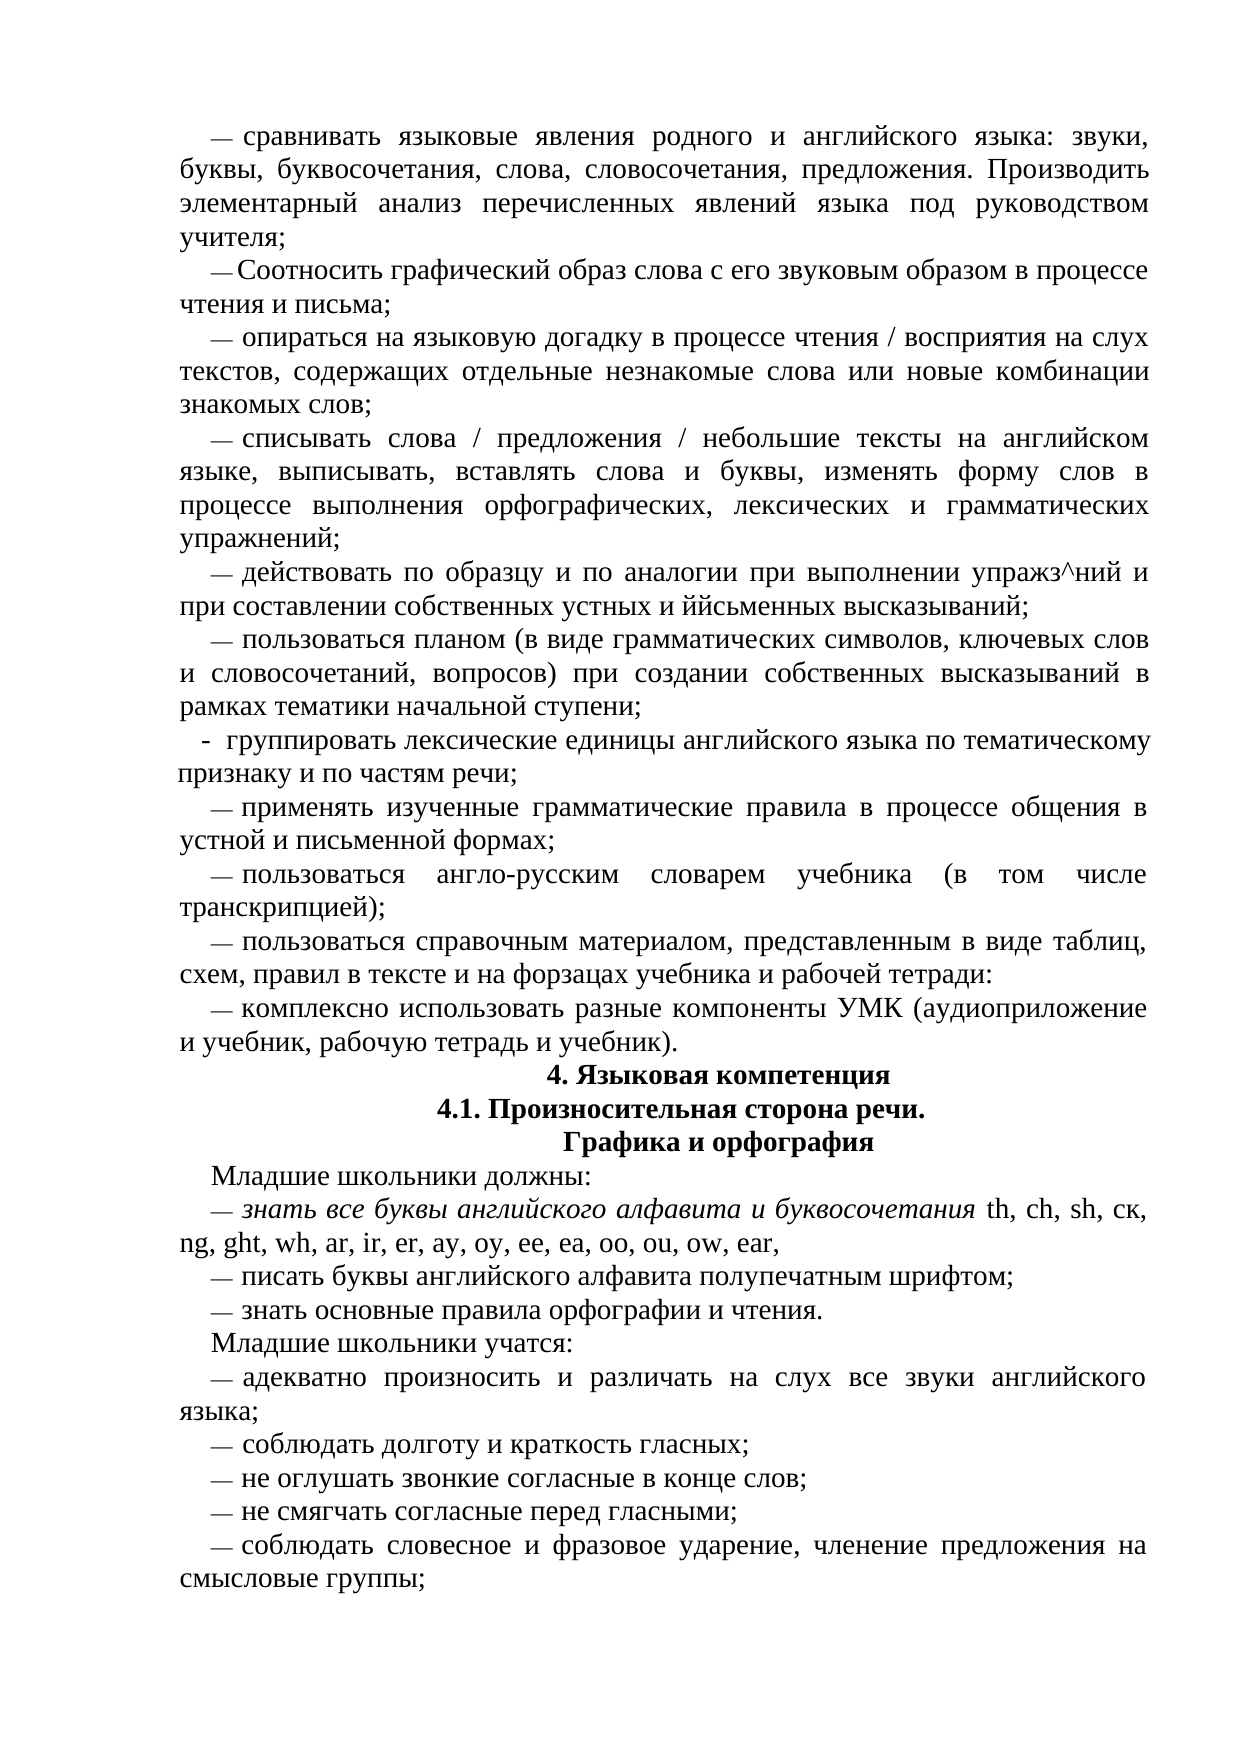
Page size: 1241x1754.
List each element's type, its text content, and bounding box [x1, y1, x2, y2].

list адекватно произносить и различать на слух все звуки английского языка; [179, 1359, 1147, 1426]
list пользоваться справочным материалом, представленным в виде таблиц, схем, правил в тексте и на форзацах учебника и рабочей тетради: [179, 923, 1147, 990]
text Графика и орфография [286, 1124, 1152, 1158]
list соблюдать словесное и фразовое ударение, членение предложения на смысловые группы; [179, 1527, 1147, 1594]
list опираться на языковую догадку в процессе чтения / восприятия на слух текстов, содержащих отдельные незнакомые слова или новые комбинации знакомых слов; [179, 319, 1149, 420]
text Младшие школьники учатся: [179, 1326, 1152, 1359]
list списывать слова / предложения / небольшие тексты на английском языке, выписывать, вставлять слова и буквы, изменять форму слов в процессе выполнения орфографических, лексических и грамматических упражнений; [179, 420, 1149, 554]
list знать основные правила орфографии и чтения. [179, 1292, 1147, 1326]
list действовать по образцу и по аналогии при выполнении упражз^ний и при составлении собственных устных и ййсьменных высказываний; [179, 554, 1149, 621]
text 4.1. Произносительная сторона речи. [179, 1091, 1152, 1124]
list сравнивать языковые явления родного и английского языка: звуки, буквы, буквосочетания, слова, словосочетания, предложения. Производить элементарный анализ перечисленных явлений языка под руководством учителя; [179, 118, 1149, 252]
list соблюдать долготу и краткость гласных; [179, 1426, 1152, 1460]
list пользоваться англо-русским словарем учебника (в том числе транскрипцией); [179, 856, 1147, 923]
text - группировать лексические единицы английского языка по тематическому признаку и по частям речи; [177, 722, 1152, 789]
list пользоваться планом (в виде грамматических символов, ключевых слов и словосочетаний, вопросов) при создании собственных высказываний в рамках тематики начальной ступени; [179, 621, 1149, 722]
list знать все буквы английского алфавита и буквосочетания th, ch, sh, ск, ng, ght, wh, ar, ir, er, ay, oy, ее, ea, oo, ou, ow, ear, [179, 1191, 1147, 1258]
list писать буквы английского алфавита полупечатным шрифтом; [179, 1258, 1147, 1292]
text Младшие школьники должны: [179, 1158, 1152, 1191]
text 4. Языковая компетенция [286, 1057, 1152, 1091]
list применять изученные грамматические правила в процессе общения в устной и письменной формах; [179, 789, 1147, 856]
list Соотносить графический образ слова с его звуковым образом в процессе чтения и письма; [179, 252, 1149, 319]
list не оглушать звонкие согласные в конце слов; [179, 1460, 1147, 1493]
list не смягчать согласные перед гласными; [179, 1493, 1152, 1527]
list комплексно использовать разные компоненты УМК (аудиоприложение и учебник, рабочую тетрадь и учебник). [179, 990, 1147, 1057]
